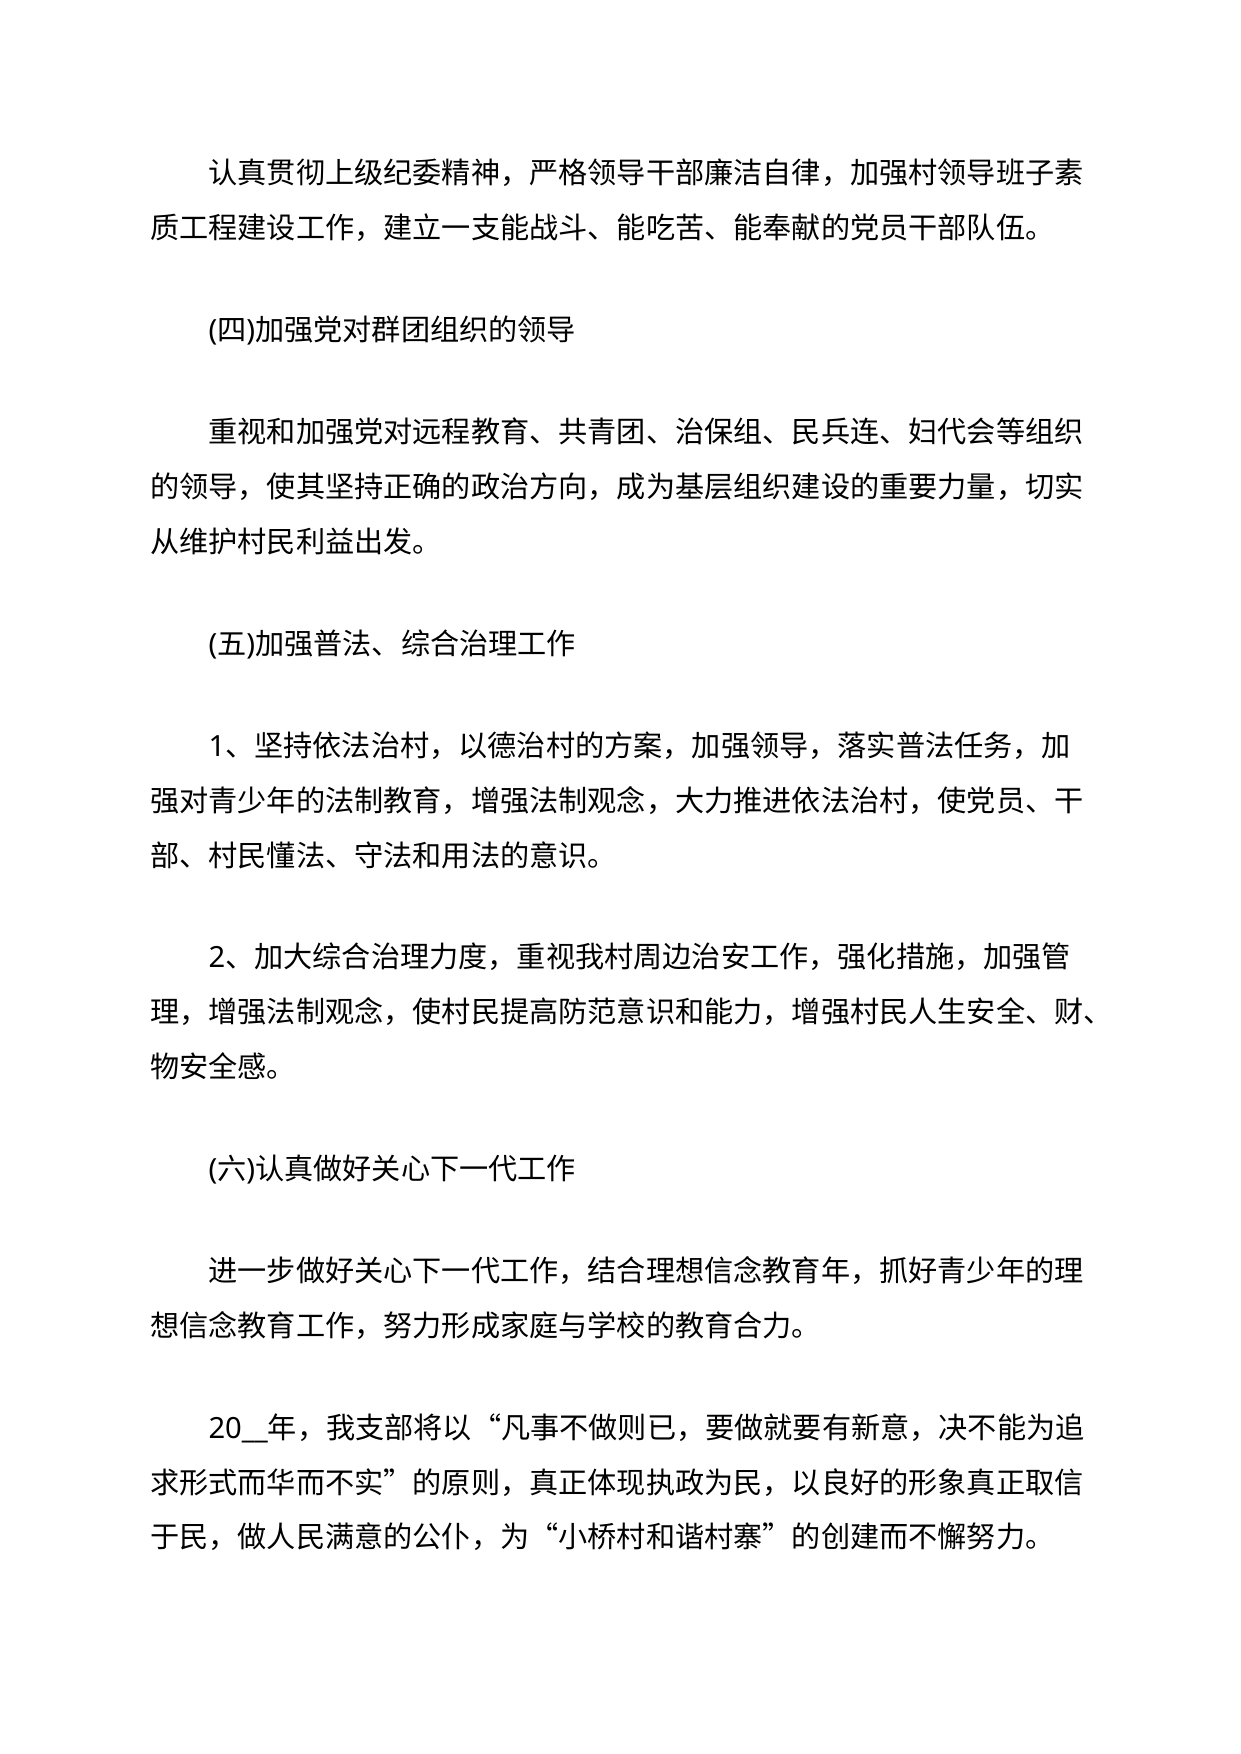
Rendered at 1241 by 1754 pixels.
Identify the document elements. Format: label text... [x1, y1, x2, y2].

text (六)认真做好关心下一代工作 [150, 1146, 1090, 1188]
text 2、加大综合治理力度，重视我村周边治安工作，强化措施，加强管理，增强法制观念，使村民提高防范意识和能力，增强村民人生安全、财、物安全感。 [150, 934, 1090, 1086]
text 20__年，我支部将以“凡事不做则已，要做就要有新意，决不能为追求形式而华而不实”的原则，真正体现执政为民，以良好的形象真正取信于民，做人民满意的公仆，为“小桥村和谐村寨”的创建而不懈努力。 [150, 1404, 1090, 1556]
text 重视和加强党对远程教育、共青团、治保组、民兵连、妇代会等组织的领导，使其坚持正确的政治方向，成为基层组织建设的重要力量，切实从维护村民利益出发。 [150, 409, 1090, 561]
text 1、坚持依法治村，以德治村的方案，加强领导，落实普法任务，加强对青少年的法制教育，增强法制观念，大力推进依法治村，使党员、干部、村民懂法、守法和用法的意识。 [150, 722, 1090, 874]
text (四)加强党对群团组织的领导 [150, 307, 1090, 349]
text (五)加强普法、综合治理工作 [150, 620, 1090, 663]
text 进一步做好关心下一代工作，结合理想信念教育年，抓好青少年的理想信念教育工作，努力形成家庭与学校的教育合力。 [150, 1247, 1090, 1345]
text 认真贯彻上级纪委精神，严格领导干部廉洁自律，加强村领导班子素质工程建设工作，建立一支能战斗、能吃苦、能奉献的党员干部队伍。 [150, 150, 1090, 247]
